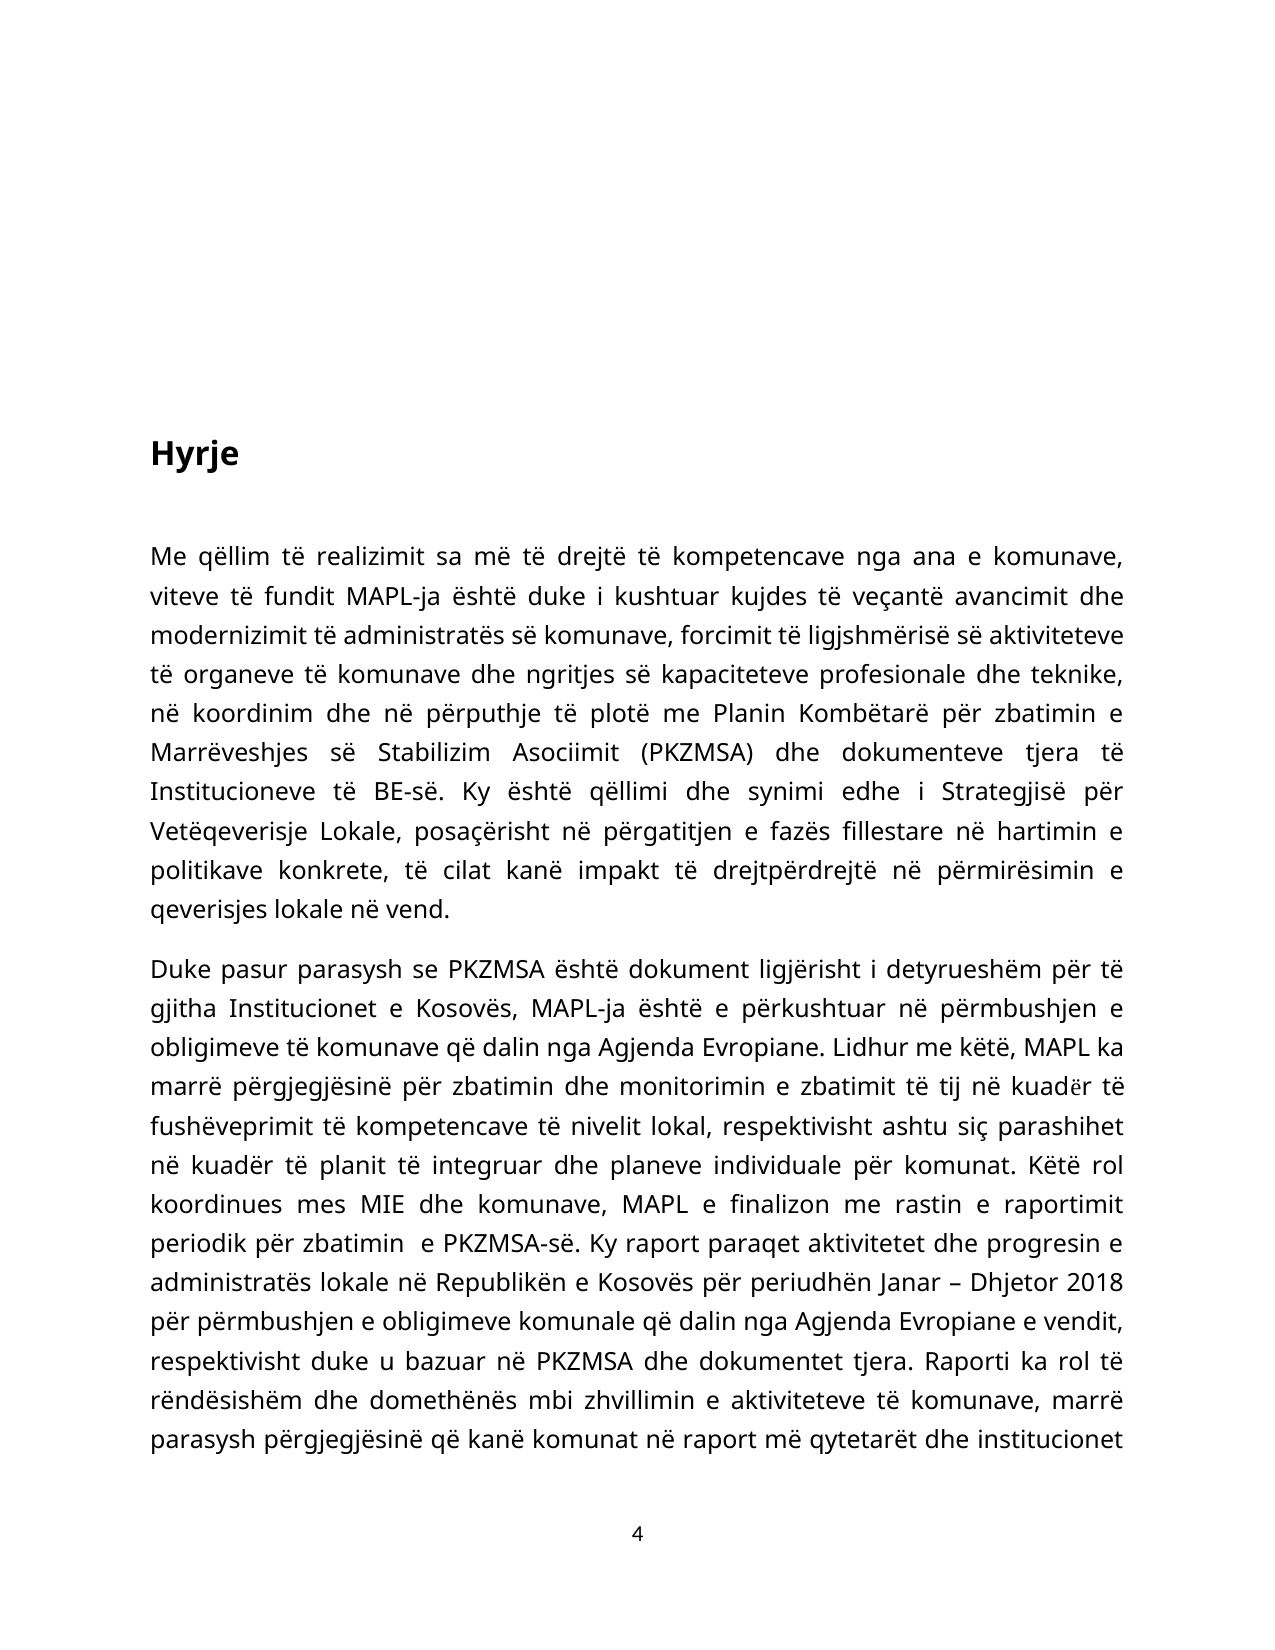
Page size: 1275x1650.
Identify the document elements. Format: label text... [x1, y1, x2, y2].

text Me qëllim të realizimit sa më të drejtë të kompetencave nga ana e komunave, viteve të fundit MAPL-ja është duke i kushtuar kujdes të veçantë avancimit dhe modernizimit të administratës së komunave, forcimit të ligjshmërisë së aktiviteteve të organeve të komunave dhe ngritjes së kapaciteteve profesionale dhe teknike, në koordinim dhe në përputhje të plotë me Planin Kombëtarë për zbatimin e Marrëveshjes së Stabilizim Asociimit (PKZMSA) dhe dokumenteve tjera të Institucioneve të BE-së. Ky është qëllimi dhe synimi edhe i Strategjisë për Vetëqeverisje Lokale, posaçërisht në përgatitjen e fazës fillestare në hartimin e politikave konkrete, të cilat kanë impakt të drejtpërdrejtë në përmirësimin e qeverisjes lokale në vend. [150, 539, 1125, 926]
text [150, 952, 1125, 1456]
subtitle Hyrje [150, 430, 1125, 476]
